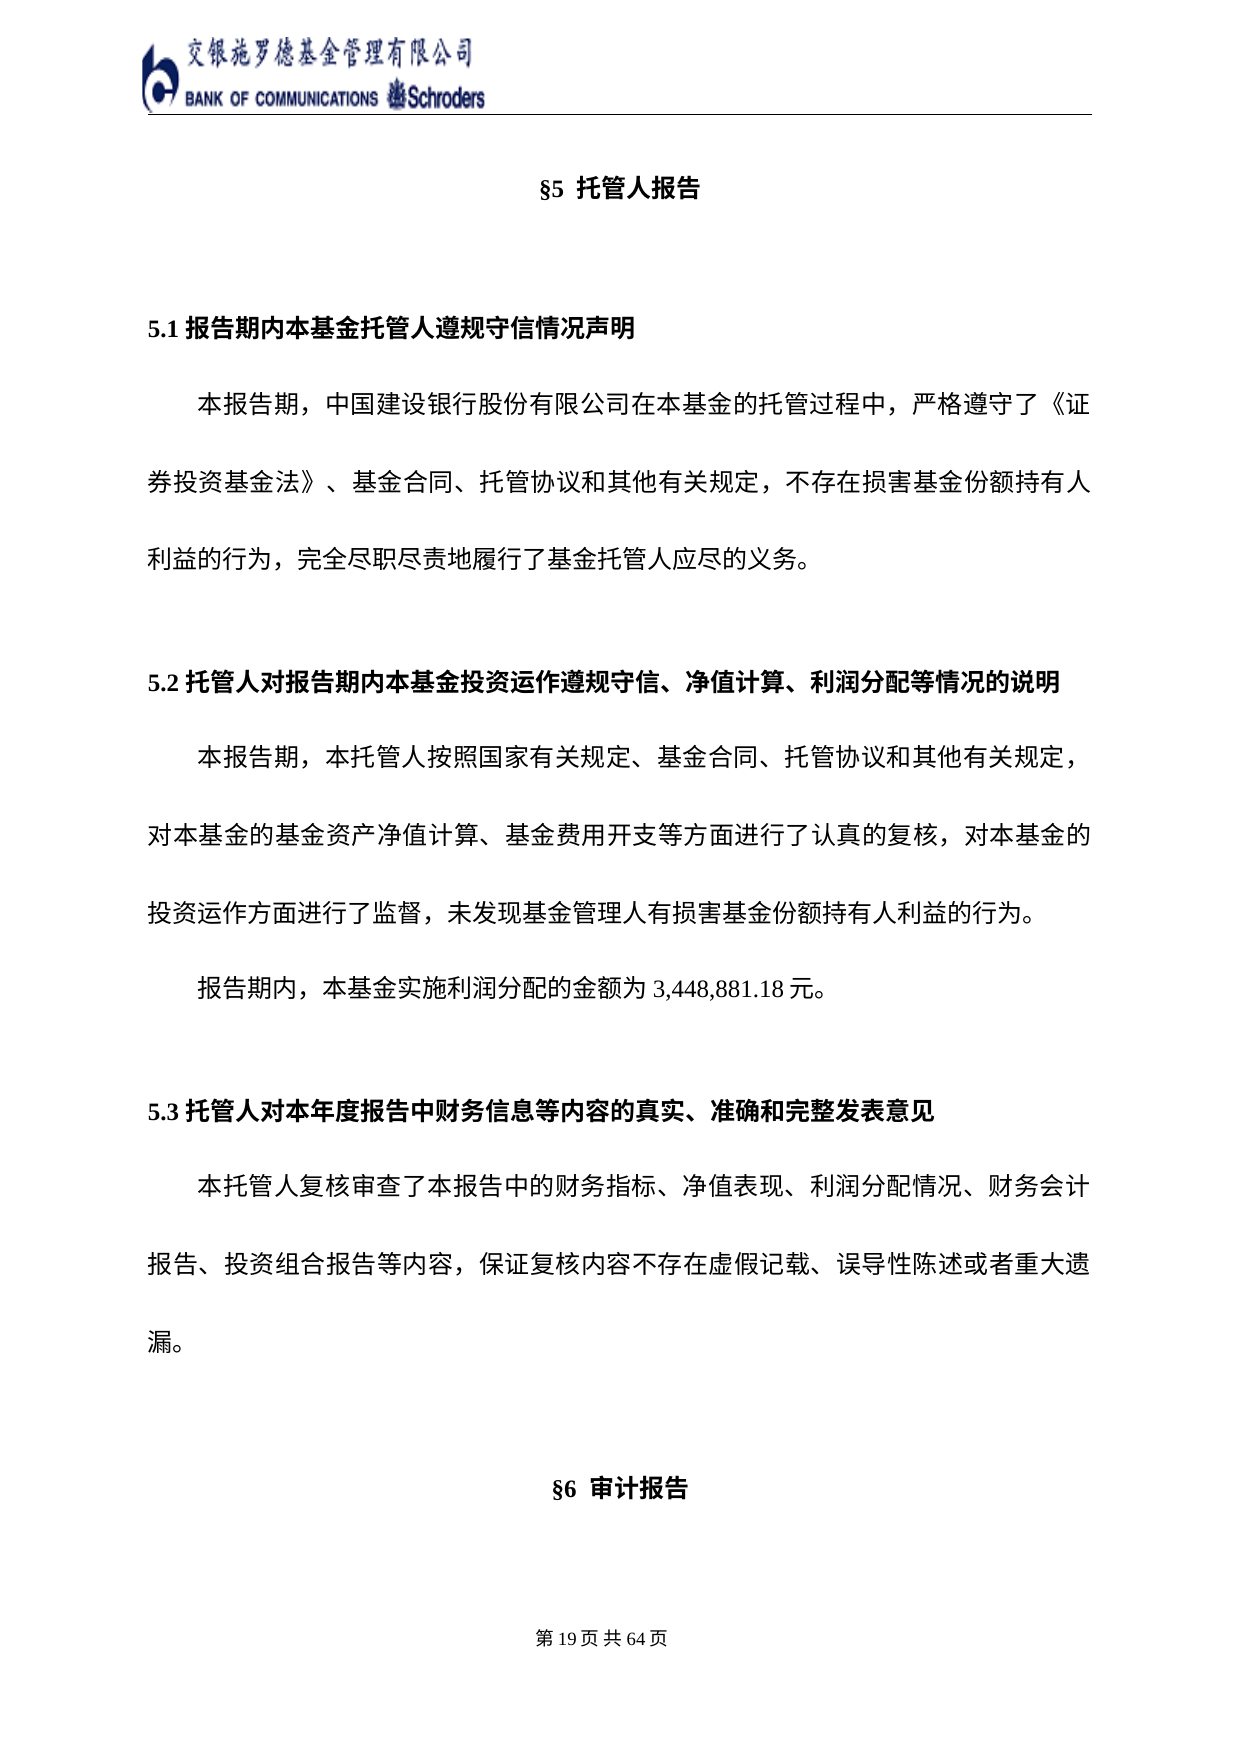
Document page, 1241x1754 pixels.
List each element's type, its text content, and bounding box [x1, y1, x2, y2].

text 本报告期，本托管人按照国家有关规定、基金合同、托管协议和其他有关规定，对本基金的基金资产净值计算、基金费用开支等方面进行了认真的复核，对本基金的投资运作方面进行了监督，未发现基金管理人有损害基金份额持有人利益的行为。 [148, 723, 1092, 944]
subtitle §5 托管人报告 [148, 154, 1092, 219]
text 本托管人复核审查了本报告中的财务指标、净值表现、利润分配情况、财务会计报告、投资组合报告等内容，保证复核内容不存在虚假记载、误导性陈述或者重大遗漏。 [148, 1152, 1092, 1373]
subtitle 5.2 托管人对报告期内本基金投资运作遵规守信、净值计算、利润分配等情况的说明 [148, 648, 1092, 713]
picture [142, 37, 485, 113]
subtitle 5.1 报告期内本基金托管人遵规守信情况声明 [148, 294, 1092, 359]
subtitle §6 审计报告 [148, 1454, 1092, 1519]
subtitle 5.3 托管人对本年度报告中财务信息等内容的真实、准确和完整发表意见 [148, 1077, 1092, 1142]
text 报告期内，本基金实施利润分配的金额为3,448,881.18元。 [148, 954, 1092, 1019]
text 本报告期，中国建设银行股份有限公司在本基金的托管过程中，严格遵守了《证券投资基金法》、基金合同、托管协议和其他有关规定，不存在损害基金份额持有人利益的行为，完全尽职尽责地履行了基金托管人应尽的义务。 [148, 370, 1092, 591]
